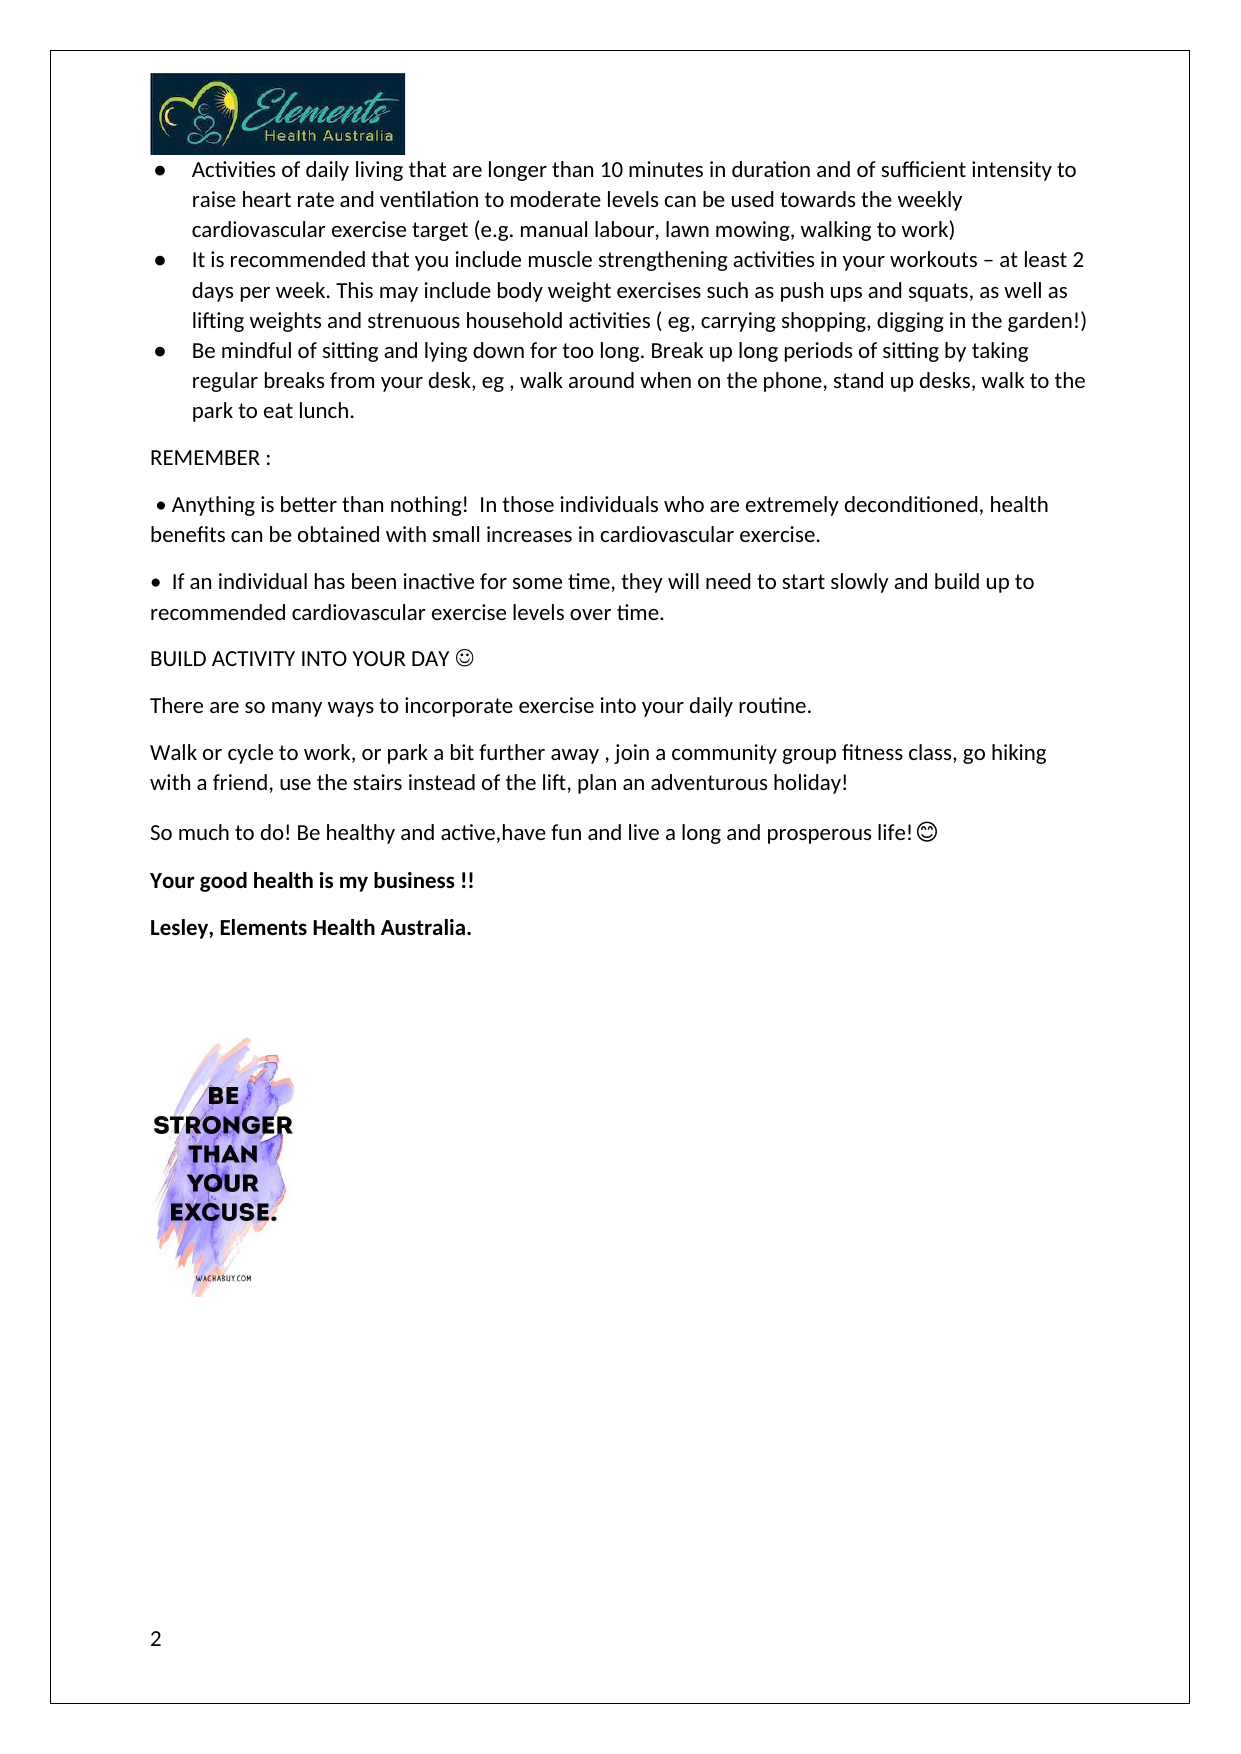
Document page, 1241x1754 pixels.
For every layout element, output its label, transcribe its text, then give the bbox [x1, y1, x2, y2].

text BUILD ACTIVITY INTO YOUR DAY [150, 644, 1090, 673]
text There are so many ways to incorporate exercise into your daily routine. [150, 691, 1090, 719]
text • If an individual has been inactive for some time, they will need to start slowly and build up to recommended cardiovascular exercise levels over time. [150, 567, 1090, 626]
text REMEMBER : [150, 443, 1090, 472]
picture [150, 1006, 296, 1297]
list Be mindful of sitting and lying down for too long. Break up long periods of sitting by taking regular breaks from your desk, eg , walk around when on the phone, stand up desks, walk to the park to eat lunch. [154, 336, 1090, 425]
list It is recommended that you include muscle strengthening activities in your workouts – at least 2 days per week. This may include body weight exercises such as push ups and squats, as well as lifting weights and strenuous household activities ( eg, carrying shopping, digging in the garden!) [154, 246, 1090, 334]
text Walk or cycle to work, or park a bit further away , join a community group fitness class, go hiking with a friend, use the stairs instead of the lift, plan an adventurous holiday! [150, 738, 1090, 797]
picture [150, 73, 406, 155]
text Your good health is my business !! [150, 866, 1090, 894]
text Lesley, Elements Health Australia. [150, 913, 1090, 941]
text So much to do! Be healthy and active,have fun and live a long and prosperous life! [150, 815, 1090, 847]
list Activities of daily living that are longer than 10 minutes in duration and of sufficient intensity to raise heart rate and ventilation to moderate levels can be used towards the weekly cardiovascular exercise target (e.g. manual labour, lawn mowing, walking to work) [154, 155, 1090, 243]
text • Anything is better than nothing! In those individuals who are extremely deconditioned, health benefits can be obtained with small increases in cardiovascular exercise. [150, 490, 1090, 549]
